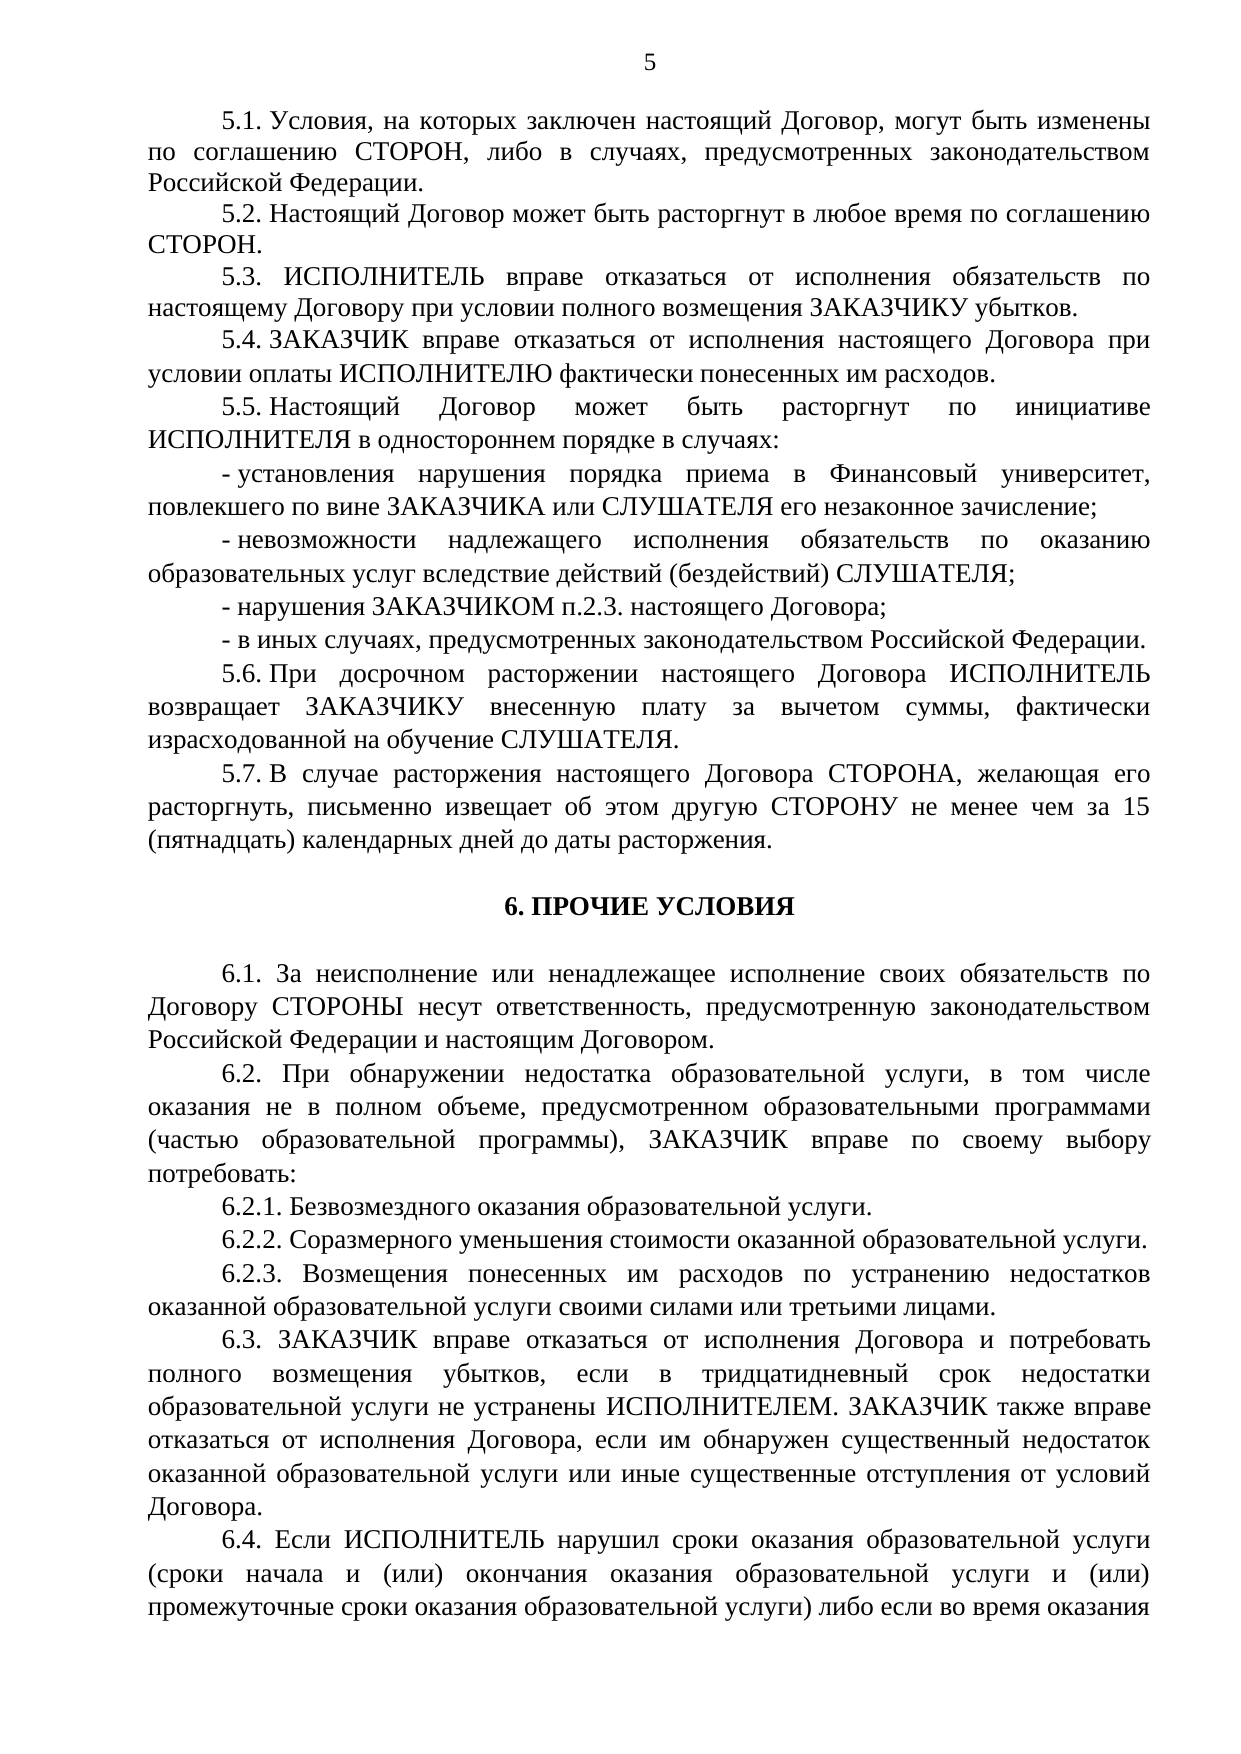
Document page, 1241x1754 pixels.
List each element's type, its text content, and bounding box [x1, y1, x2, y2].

text - невозможности надлежащего исполнения обязательств по оказанию образовательных услуг вследствие действий (бездействий) СЛУШАТЕЛЯ; [148, 522, 1152, 589]
text 6.2.2. Соразмерного уменьшения стоимости оказанной образовательной услуги. [148, 1222, 1152, 1255]
text 5.5. Настоящий Договор может быть расторгнут по инициативе ИСПОЛНИТЕЛЯ в одностороннем порядке в случаях: [148, 389, 1152, 455]
text - нарушения ЗАКАЗЧИКОМ п.2.3. настоящего Договора; [148, 589, 1152, 622]
text - установления нарушения порядка приема в Финансовый университет, повлекшего по вине ЗАКАЗЧИКА или СЛУШАТЕЛЯ его незаконное зачисление; [148, 455, 1152, 522]
text 6.2. При обнаружении недостатка образовательной услуги, в том числе оказания не в полном объеме, предусмотренном образовательными программами (частью образовательной программы), Заказчик вправе по своему выбору потребовать: [148, 1055, 1152, 1189]
text 6. ПРОЧИЕ УСЛОВИЯ [148, 889, 1152, 922]
text 5.6. При досрочном расторжении настоящего Договора ИСПОЛНИТЕЛЬ возвращает ЗАКАЗЧИКУ внесенную плату за вычетом суммы, фактически израсходованной на обучение СЛУШАТЕЛЯ. [148, 655, 1152, 755]
text 6.1. За неисполнение или ненадлежащее исполнение своих обязательств по Договору СТОРОНЫ несут ответственность, предусмотренную законодательством Российской Федерации и настоящим Договором. [148, 955, 1152, 1055]
text - в иных случаях, предусмотренных законодательством Российской Федерации. [148, 622, 1152, 655]
text 6.3. Заказчик вправе отказаться от исполнения Договора и потребовать полного возмещения убытков, если в тридцатидневный срок недостатки образовательной услуги не устранены Исполнителем. Заказчик также вправе отказаться от исполнения Договора, если им обнаружен существенный недостаток оказанной образовательной услуги или иные существенные отступления от условий Договора. [148, 1322, 1152, 1522]
text 5.1. Условия, на которых заключен настоящий Договор, могут быть изменены по соглашению СТОРОН, либо в случаях, предусмотренных законодательством Российской Федерации. [148, 104, 1152, 197]
text 5.7. В случае расторжения настоящего Договора СТОРОНА, желающая его расторгнуть, письменно извещает об этом другую СТОРОНУ не менее чем за 15 (пятнадцать) календарных дней до даты расторжения. [148, 755, 1152, 855]
text 6.2.3. Возмещения понесенных им расходов по устранению недостатков оказанной образовательной услуги своими силами или третьими лицами. [148, 1255, 1152, 1322]
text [148, 1522, 1152, 1622]
text 6.2.1. Безвозмездного оказания образовательной услуги. [148, 1189, 1152, 1222]
text 5.4. ЗАКАЗЧИК вправе отказаться от исполнения настоящего Договора при условии оплаты ИСПОЛНИТЕЛЮ фактически понесенных им расходов. [148, 322, 1152, 389]
text 5.2. Настоящий Договор может быть расторгнут в любое время по соглашению СТОРОН. [148, 197, 1152, 260]
text 5.3. ИСПОЛНИТЕЛЬ вправе отказаться от исполнения обязательств по настоящему Договору при условии полного возмещения ЗАКАЗЧИКУ убытков. [148, 260, 1152, 322]
